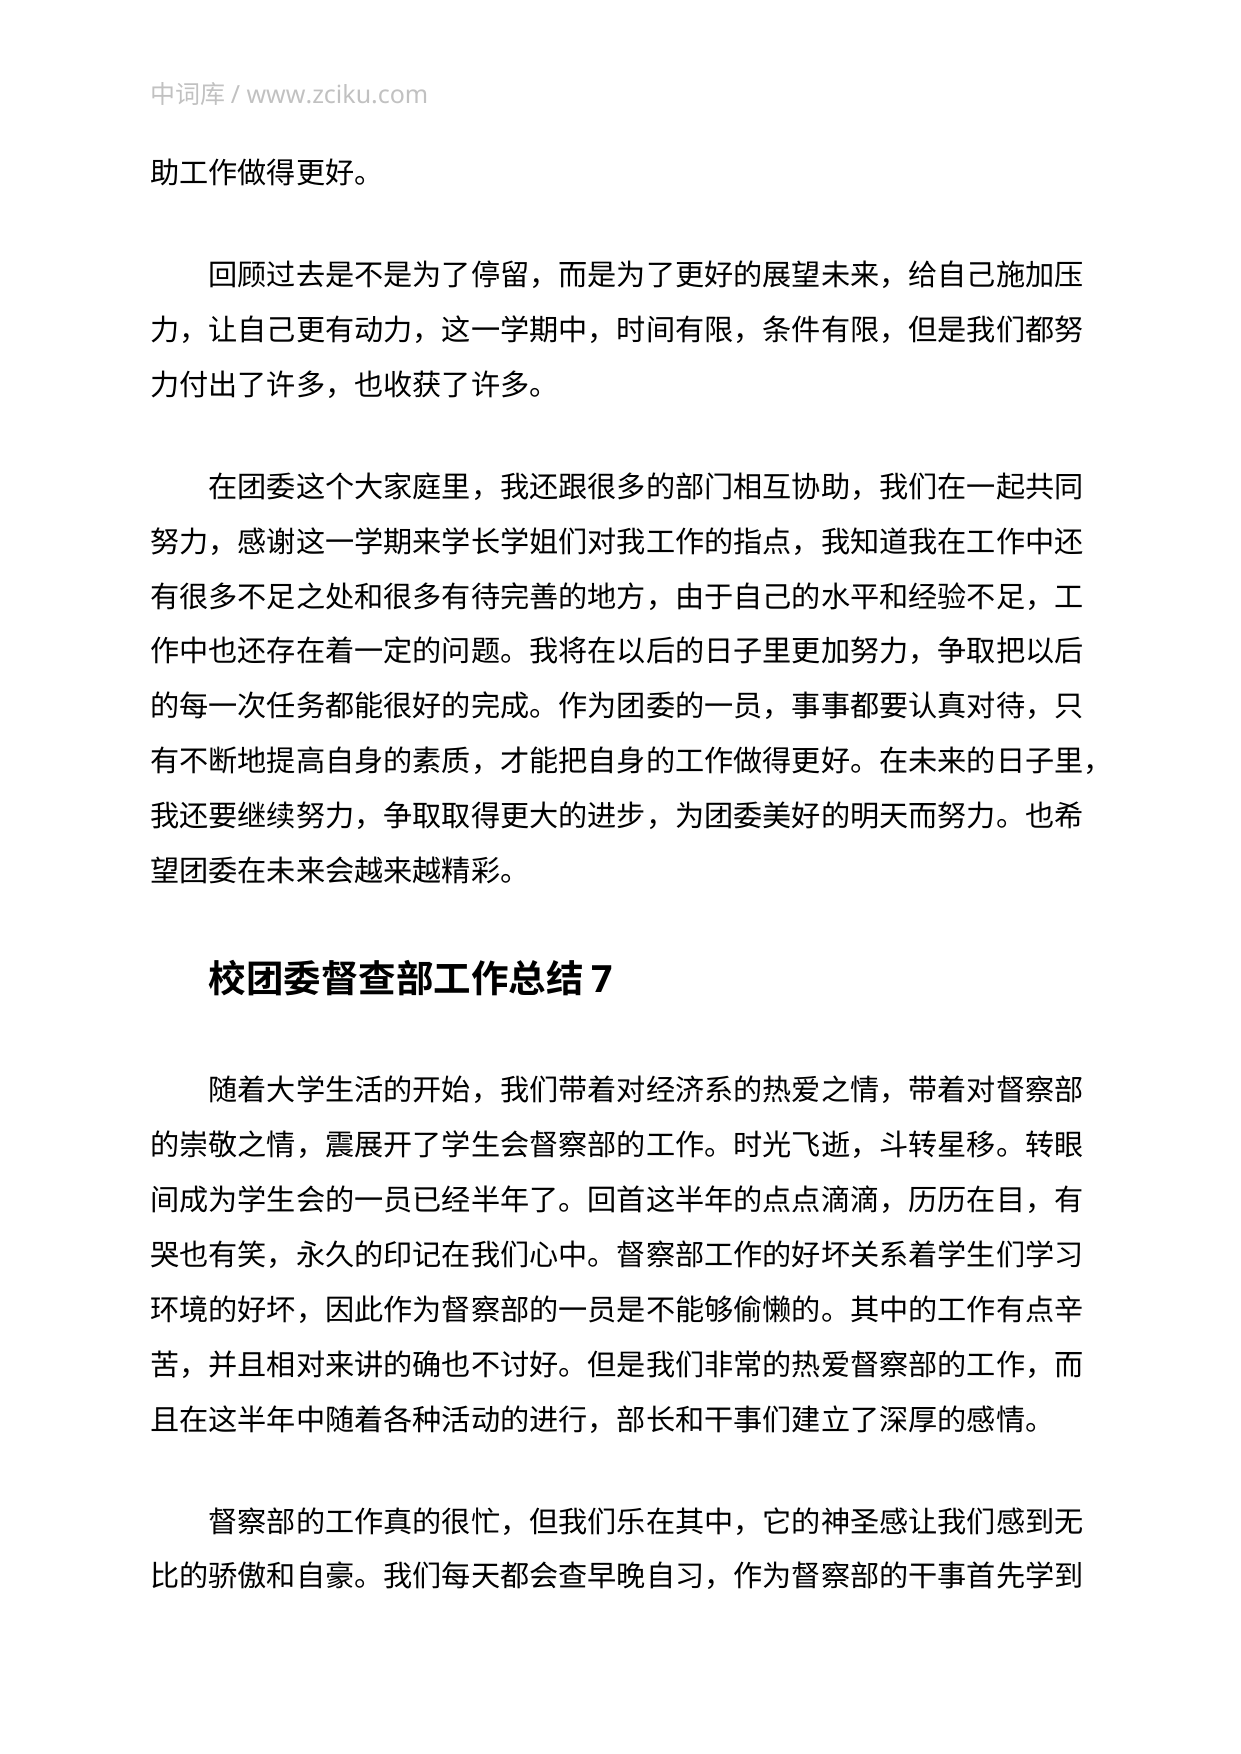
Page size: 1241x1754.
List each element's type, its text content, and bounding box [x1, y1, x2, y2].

text 回顾过去是不是为了停留，而是为了更好的展望未来，给自己施加压力，让自己更有动力，这一学期中，时间有限，条件有限，但是我们都努力付出了许多，也收获了许多。 [150, 252, 1090, 404]
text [150, 1498, 1090, 1595]
text 在团委这个大家庭里，我还跟很多的部门相互协助，我们在一起共同努力，感谢这一学期来学长学姐们对我工作的指点，我知道我在工作中还有很多不足之处和很多有待完善的地方，由于自己的水平和经验不足，工作中也还存在着一定的问题。我将在以后的日子里更加努力，争取把以后的每一次任务都能很好的完成。作为团委的一员，事事都要认真对待，只有不断地提高自身的素质，才能把自身的工作做得更好。在未来的日子里，我还要继续努力，争取取得更大的进步，为团委美好的明天而努力。也希望团委在未来会越来越精彩。 [150, 463, 1090, 890]
text 随着大学生活的开始，我们带着对经济系的热爱之情，带着对督察部的崇敬之情，震展开了学生会督察部的工作。时光飞逝，斗转星移。转眼间成为学生会的一员已经半年了。回首这半年的点点滴滴，历历在目，有哭也有笑，永久的印记在我们心中。督察部工作的好坏关系着学生们学习环境的好坏，因此作为督察部的一员是不能够偷懒的。其中的工作有点辛苦，并且相对来讲的确也不讨好。但是我们非常的热爱督察部的工作，而且在这半年中随着各种活动的进行，部长和干事们建立了深厚的感情。 [150, 1067, 1090, 1439]
text 校团委督查部工作总结7 [150, 949, 1090, 1004]
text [150, 150, 1090, 192]
